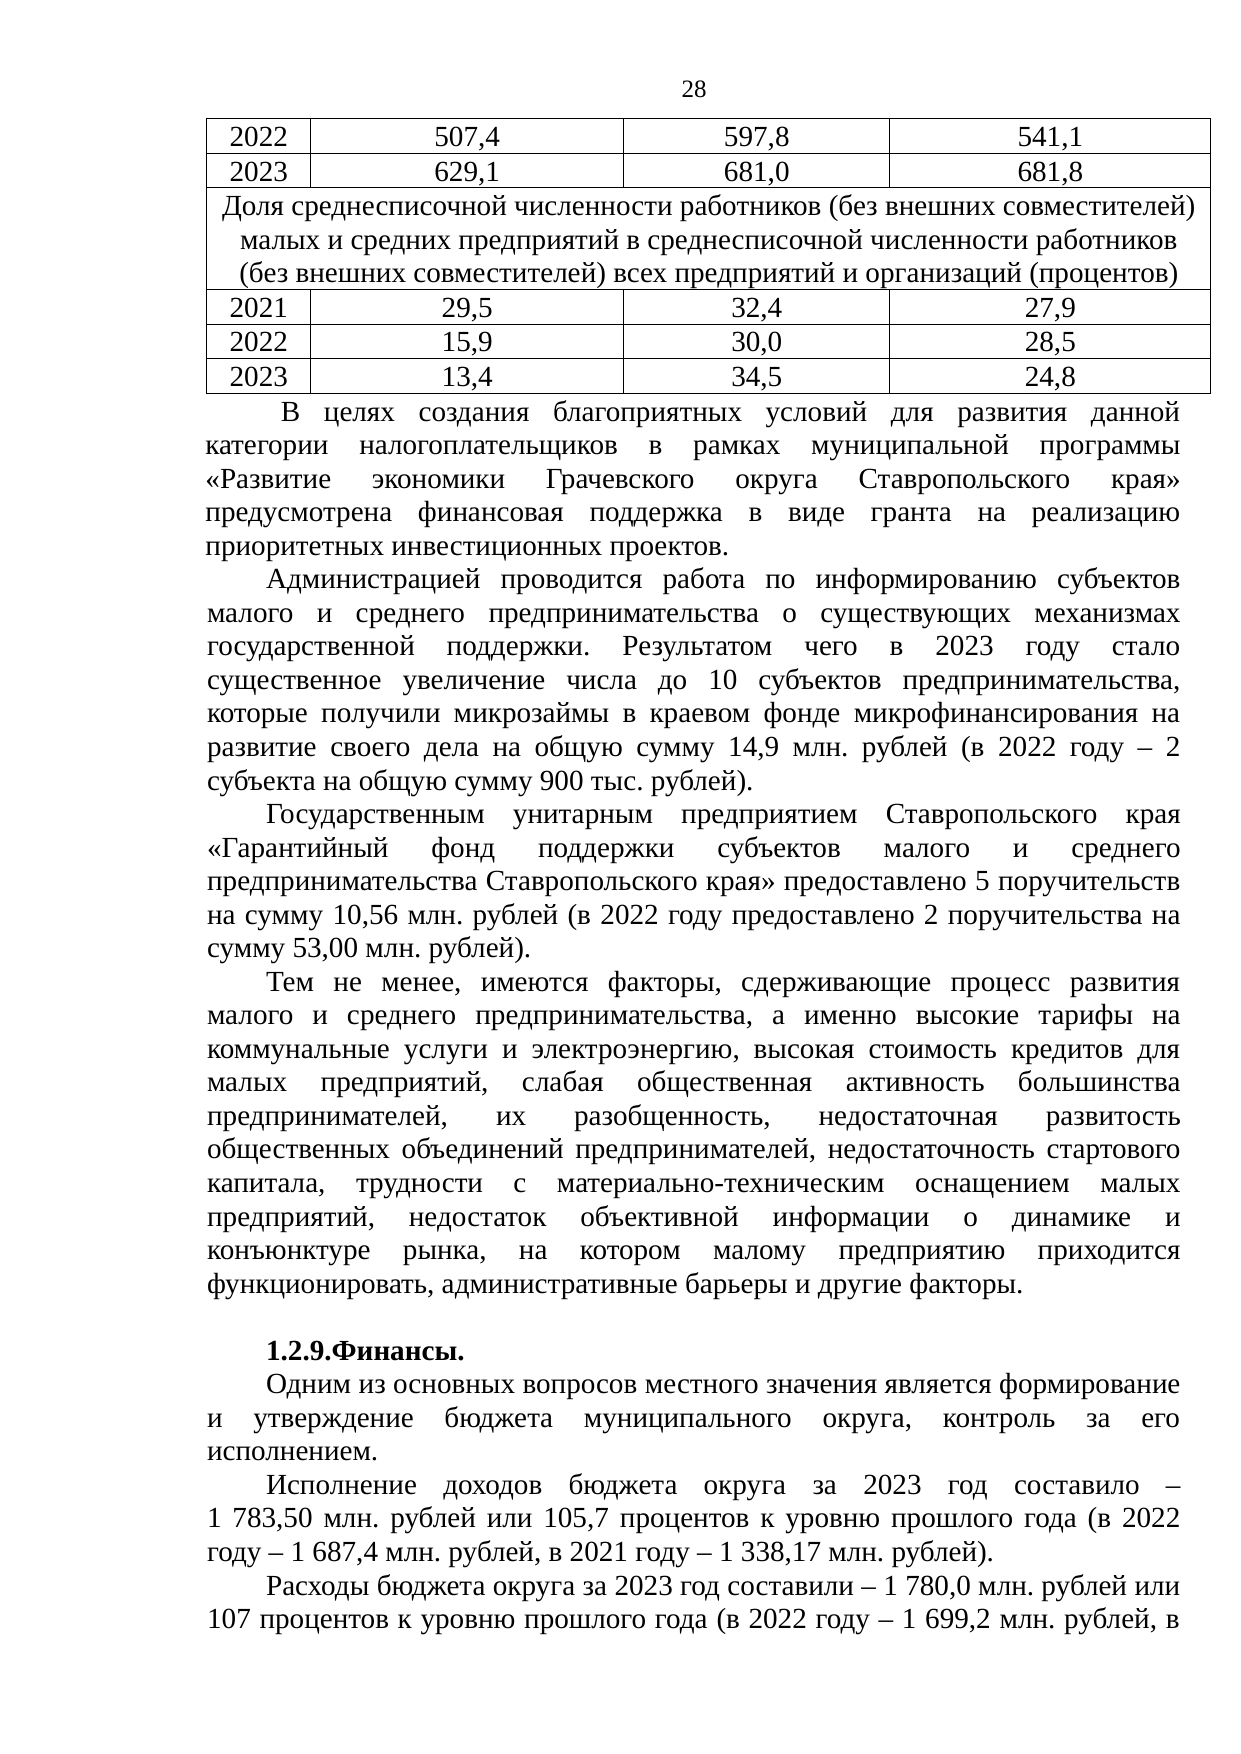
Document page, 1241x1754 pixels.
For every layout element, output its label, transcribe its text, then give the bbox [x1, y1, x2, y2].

table_cell 681,8 [890, 154, 1210, 187]
table_cell 2022 [207, 325, 310, 358]
table_cell 2023 [207, 154, 310, 187]
table_cell 629,1 [311, 154, 623, 187]
text Одним из основных вопросов местного значения является формирование и утверждение бюджета муниципального округа, контроль за его исполнением. [207, 1366, 1181, 1467]
table_cell Доля среднесписочной численности работников (без внешних совместителей) малых и средних предприятий в среднесписочной численности работников (без внешних совместителей) всех предприятий и организаций (процентов) [207, 188, 1210, 289]
table_cell 27,9 [890, 290, 1210, 323]
text Исполнение доходов бюджета округа за 2023 год составило – 1 783,50 млн. рублей или 105,7 процентов к уровню прошлого года (в 2022 году – 1 687,4 млн. рублей, в 2021 году – 1 338,17 млн. рублей). [207, 1467, 1181, 1568]
text Тем не менее, имеются факторы, сдерживающие процесс развития малого и среднего предпринимательства, а именно высокие тарифы на коммунальные услуги и электроэнергию, высокая стоимость кредитов для малых предприятий, слабая общественная активность большинства предпринимателей, их разобщенность, недостаточная развитость общественных объединений предпринимателей, недостаточность стартового капитала, трудности с материально-техническим оснащением малых предприятий, недостаток объективной информации о динамике и конъюнктуре рынка, на котором малому предприятию приходится функционировать, административные барьеры и другие факторы. [207, 964, 1181, 1299]
table_cell 30,0 [624, 325, 889, 358]
text 1.2.9.Финансы. [207, 1333, 1181, 1366]
table_cell 32,4 [624, 290, 889, 323]
table_cell 34,5 [624, 359, 889, 393]
table_cell 15,9 [311, 325, 623, 358]
text В целях создания благоприятных условий для развития данной категории налогоплательщиков в рамках муниципальной программы «Развитие экономики Грачевского округа Ставропольского края» предусмотрена финансовая поддержка в виде гранта на реализацию приоритетных инвестиционных проектов. [205, 394, 1181, 561]
table_cell 2021 [207, 290, 310, 323]
table_cell 541,1 [890, 119, 1210, 153]
text Государственным унитарным предприятием Ставропольского края «Гарантийный фонд поддержки субъектов малого и среднего предпринимательства Ставропольского края» предоставлено 5 поручительств на сумму 10,56 млн. рублей (в 2022 году предоставлено 2 поручительства на сумму 53,00 млн. рублей). [207, 796, 1181, 964]
table_cell 507,4 [311, 119, 623, 153]
table_cell 29,5 [311, 290, 623, 323]
text Администрацией проводится работа по информированию субъектов малого и среднего предпринимательства о существующих механизмах государственной поддержки. Результатом чего в 2023 году стало существенное увеличение числа до 10 субъектов предпринимательства, которые получили микрозаймы в краевом фонде микрофинансирования на развитие своего дела на общую сумму 14,9 млн. рублей (в 2022 году – 2 субъекта на общую сумму 900 тыс. рублей). [207, 561, 1181, 796]
table_cell 2023 [207, 359, 310, 393]
table_cell 24,8 [890, 359, 1210, 393]
table_cell 2022 [207, 119, 310, 153]
table_cell 13,4 [311, 359, 623, 393]
table_cell 28,5 [890, 325, 1210, 358]
table_cell 681,0 [624, 154, 889, 187]
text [207, 1568, 1181, 1635]
table_cell 597,8 [624, 119, 889, 153]
